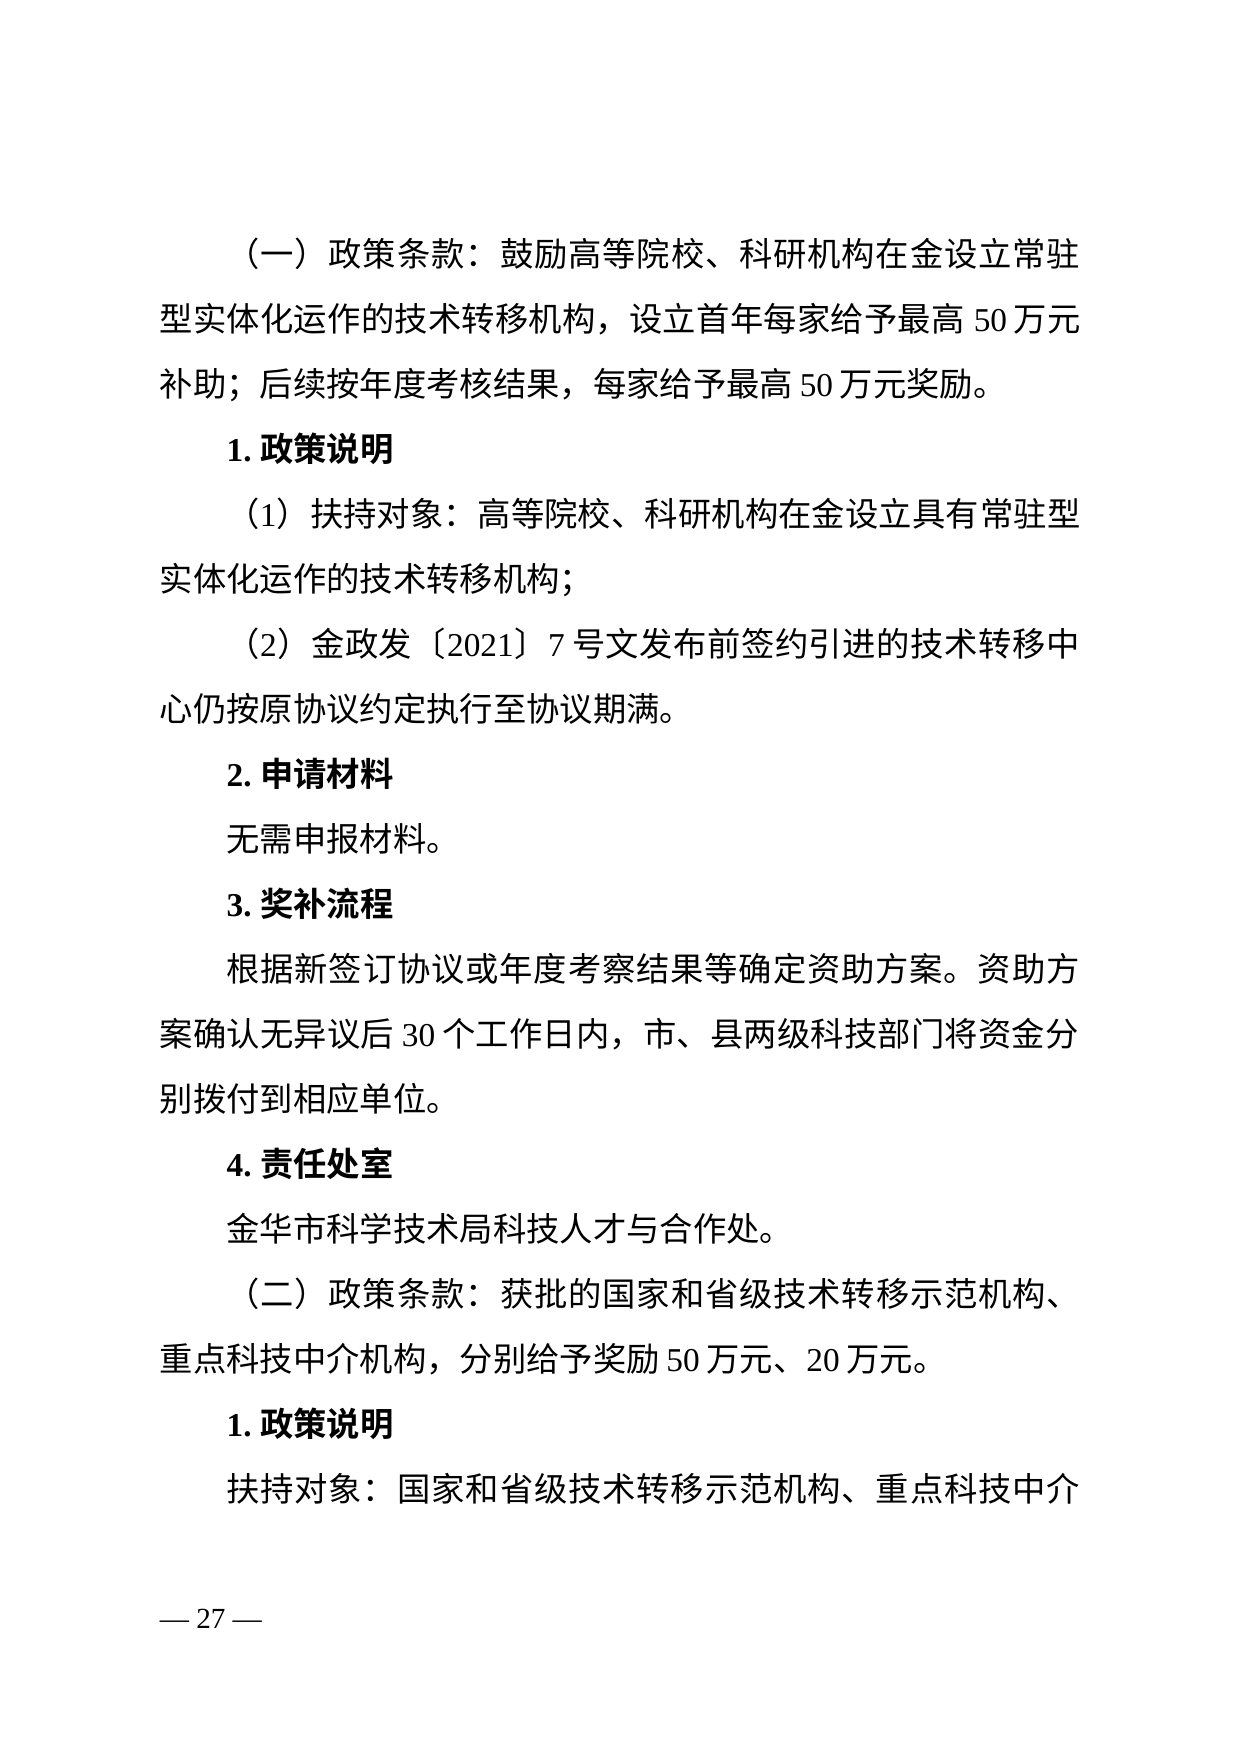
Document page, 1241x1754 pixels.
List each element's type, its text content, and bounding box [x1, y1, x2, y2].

list 根据新签订协议或年度考察结果等确定资助方案。资助方案确认无异议后30个工作日内，市、县两级科技部门将资金分别拨付到相应单位。 [159, 934, 1081, 1129]
list （一）政策条款：鼓励高等院校、科研机构在金设立常驻型实体化运作的技术转移机构，设立首年每家给予最高50万元补助；后续按年度考核结果，每家给予最高50万元奖励。 [159, 219, 1081, 414]
text 4. 责任处室 [159, 1129, 1081, 1194]
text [159, 1454, 1081, 1519]
list 2. 申请材料 [159, 739, 1081, 804]
list （二）政策条款：获批的国家和省级技术转移示范机构、重点科技中介机构，分别给予奖励50万元、20万元。 [159, 1259, 1081, 1389]
list 3. 奖补流程 [159, 869, 1081, 934]
list 1. 政策说明 [159, 414, 1081, 479]
text （1）扶持对象：高等院校、科研机构在金设立具有常驻型实体化运作的技术转移机构； [159, 479, 1081, 609]
text （2）金政发〔2021〕7号文发布前签约引进的技术转移中心仍按原协议约定执行至协议期满。 [159, 609, 1081, 739]
list 1. 政策说明 [159, 1389, 1081, 1454]
list 金华市科学技术局科技人才与合作处。 [159, 1194, 1081, 1259]
list 无需申报材料。 [159, 804, 1081, 869]
